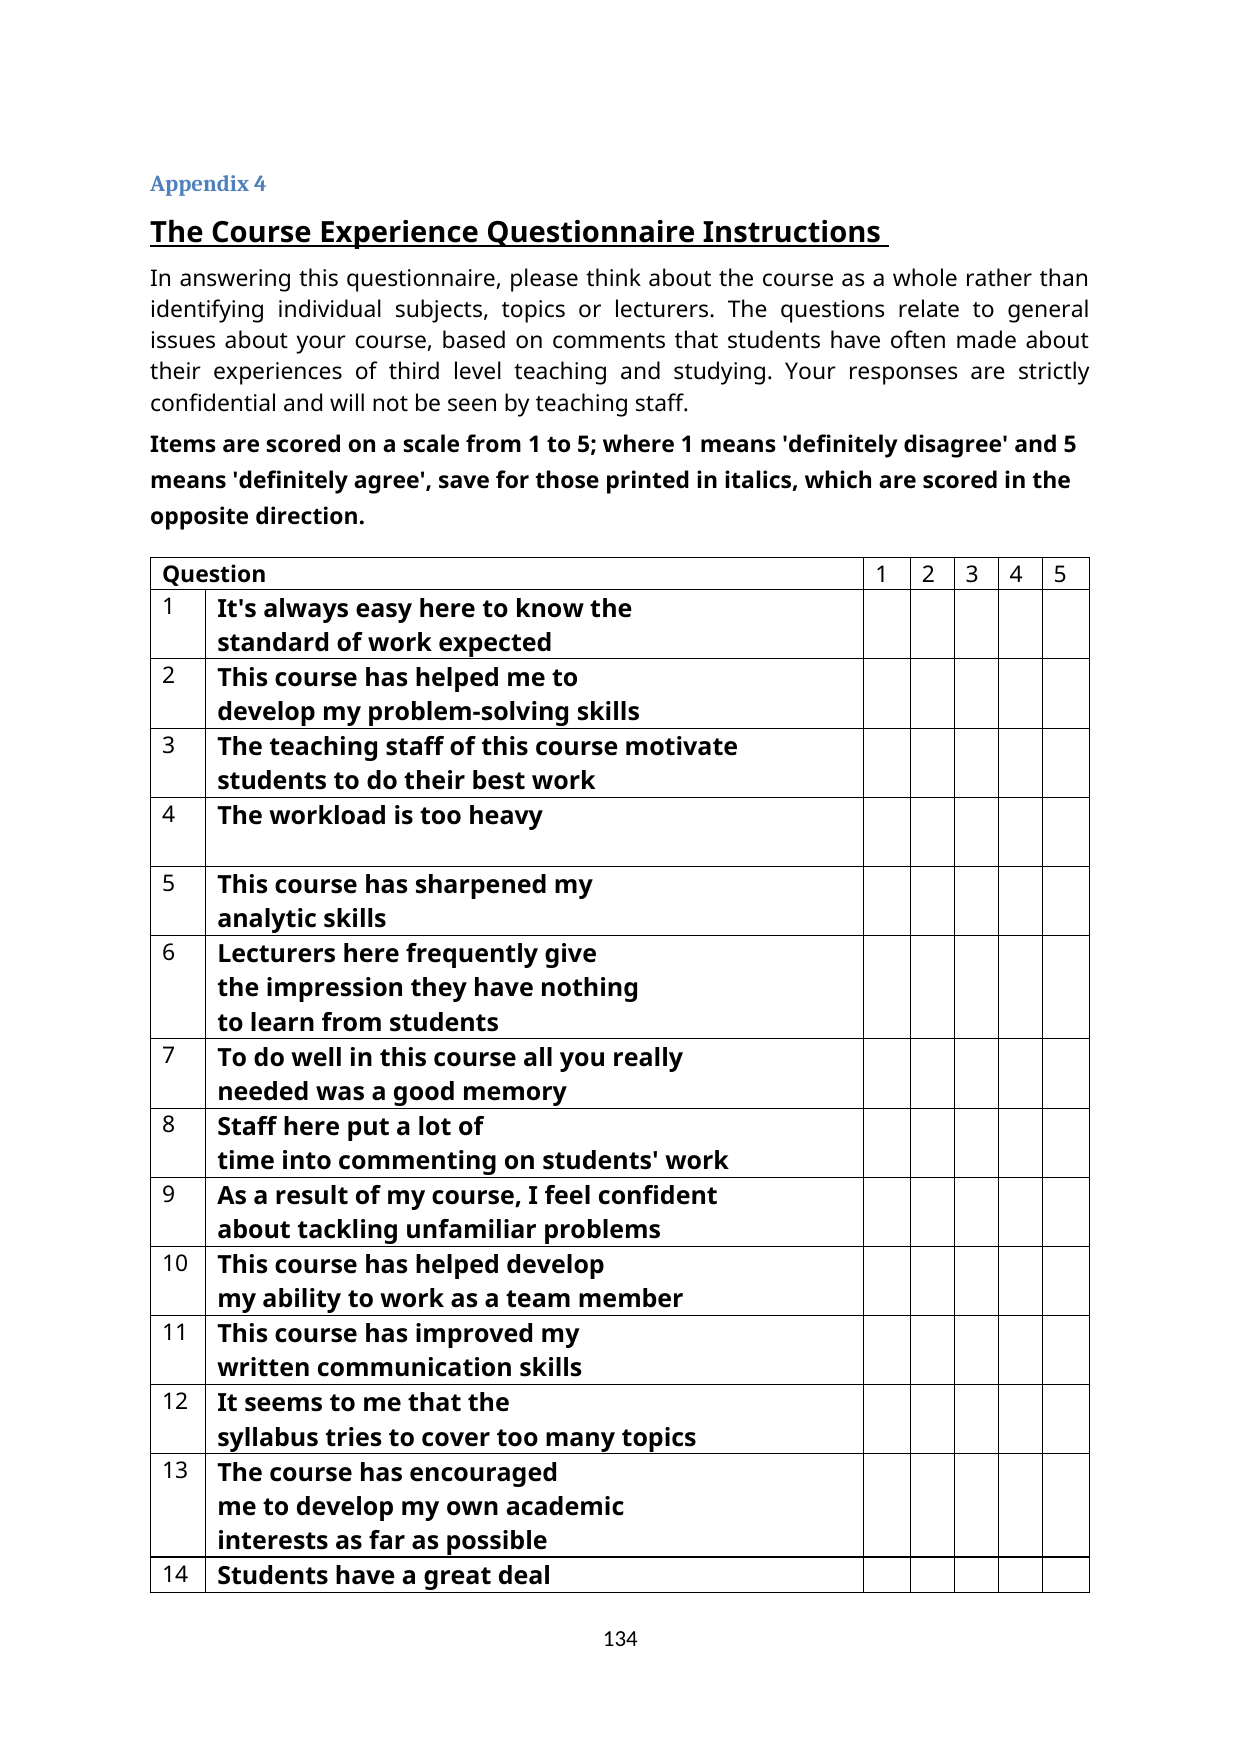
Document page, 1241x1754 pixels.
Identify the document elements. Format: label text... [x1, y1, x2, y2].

table_cell 5 [151, 867, 205, 935]
table_cell 14 [151, 1558, 205, 1592]
table_cell [864, 659, 910, 727]
table_cell As a result of my course, I feel confident about tackling unfamiliar problems [206, 1178, 863, 1246]
table_cell [1043, 1385, 1089, 1453]
table_cell This course has improved my written communication skills [206, 1316, 863, 1384]
table_cell 2 [151, 659, 205, 727]
table_cell 1 [151, 590, 205, 658]
table_cell [864, 1178, 910, 1246]
text Items are scored on a scale from 1 to 5; where 1 means 'definitely disagree' and 5 means 'definitely agree', save for those printed in italics, which are scored in the opposite direction. [150, 428, 1090, 531]
table_cell [955, 729, 998, 797]
table_cell The teaching staff of this course motivate students to do their best work [206, 729, 863, 797]
table_cell [999, 1558, 1042, 1592]
table_cell [1043, 1454, 1089, 1556]
subtitle Appendix 4 [150, 171, 1090, 197]
table_cell [999, 659, 1042, 727]
table_cell [955, 590, 998, 658]
table_cell It's always easy here to know the standard of work expected [206, 590, 863, 658]
table_cell [1043, 1178, 1089, 1246]
table_cell [999, 1178, 1042, 1246]
table_cell [1043, 659, 1089, 727]
table_cell [999, 1247, 1042, 1315]
table_cell 7 [151, 1039, 205, 1107]
table_cell [911, 1454, 954, 1556]
table_cell [955, 867, 998, 935]
table_cell [1043, 867, 1089, 935]
table_cell [864, 867, 910, 935]
table_cell [1043, 1109, 1089, 1177]
table_header 5 [1043, 558, 1089, 589]
table_cell [1043, 1558, 1089, 1592]
table_cell This course has helped me to develop my problem-solving skills [206, 659, 863, 727]
table_cell [864, 936, 910, 1038]
table_cell [955, 1247, 998, 1315]
table_cell [1043, 1316, 1089, 1384]
table_cell [911, 1178, 954, 1246]
table_cell 4 [151, 798, 205, 866]
table_cell The workload is too heavy [206, 798, 863, 866]
text In answering this questionnaire, please think about the course as a whole rather than identifying individual subjects, topics or lecturers. The questions relate to general issues about your course, based on comments that students have often made about their experiences of third level teaching and studying. Your responses are strictly confidential and will not be seen by teaching staff. [150, 262, 1090, 418]
table_cell Staff here put a lot of time into commenting on students' work [206, 1109, 863, 1177]
table_cell [911, 1039, 954, 1107]
table_cell 12 [151, 1385, 205, 1453]
table_cell [1043, 798, 1089, 866]
table_cell [955, 798, 998, 866]
table_cell [999, 1316, 1042, 1384]
text The Course Experience Questionnaire Instructions [150, 211, 1090, 251]
table_cell [955, 1454, 998, 1556]
table_cell [955, 1178, 998, 1246]
table_cell [864, 1109, 910, 1177]
table_cell [955, 1558, 998, 1592]
table_cell 9 [151, 1178, 205, 1246]
table_cell [911, 936, 954, 1038]
table_cell [955, 1039, 998, 1107]
table_header Question [151, 558, 863, 589]
table_cell [955, 659, 998, 727]
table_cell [206, 1558, 863, 1592]
table_header 4 [999, 558, 1042, 589]
table_cell [864, 1385, 910, 1453]
table_cell [911, 659, 954, 727]
table_cell The course has encouraged me to develop my own academic interests as far as possible [206, 1454, 863, 1556]
table_cell [1043, 590, 1089, 658]
table_cell To do well in this course all you really needed was a good memory [206, 1039, 863, 1107]
table_cell [1043, 936, 1089, 1038]
table_cell [999, 1039, 1042, 1107]
table_cell [911, 1385, 954, 1453]
table_cell [911, 1247, 954, 1315]
table_cell [911, 1316, 954, 1384]
table_cell [999, 590, 1042, 658]
table_cell [999, 798, 1042, 866]
table_cell [955, 1109, 998, 1177]
table_cell [911, 867, 954, 935]
table_cell [955, 1316, 998, 1384]
table_header 1 [864, 558, 910, 589]
table_cell This course has sharpened my analytic skills [206, 867, 863, 935]
table_cell [955, 936, 998, 1038]
table_cell [911, 1558, 954, 1592]
table_cell 11 [151, 1316, 205, 1384]
table_cell [864, 729, 910, 797]
table_cell 3 [151, 729, 205, 797]
table_cell [864, 798, 910, 866]
table_cell [1043, 1039, 1089, 1107]
table_cell 13 [151, 1454, 205, 1556]
table_cell [864, 1316, 910, 1384]
table_cell [999, 729, 1042, 797]
table_cell 10 [151, 1247, 205, 1315]
table_cell [911, 1109, 954, 1177]
table_cell [911, 729, 954, 797]
table_cell [999, 1385, 1042, 1453]
table_cell [999, 1109, 1042, 1177]
table_cell [864, 590, 910, 658]
table_header 2 [911, 558, 954, 589]
table_cell 8 [151, 1109, 205, 1177]
table_header 3 [955, 558, 998, 589]
table_cell 6 [151, 936, 205, 1038]
table_cell [1043, 729, 1089, 797]
table_cell [999, 936, 1042, 1038]
table_cell [911, 798, 954, 866]
table_cell [864, 1454, 910, 1556]
table_cell [864, 1247, 910, 1315]
table_cell [999, 1454, 1042, 1556]
table_cell [1043, 1247, 1089, 1315]
table_cell [999, 867, 1042, 935]
table_cell [911, 590, 954, 658]
table_cell [864, 1039, 910, 1107]
table_cell This course has helped develop my ability to work as a team member [206, 1247, 863, 1315]
table_cell [864, 1558, 910, 1592]
table_cell [955, 1385, 998, 1453]
table_cell It seems to me that the syllabus tries to cover too many topics [206, 1385, 863, 1453]
table_cell Lecturers here frequently give the impression they have nothing to learn from students [206, 936, 863, 1038]
